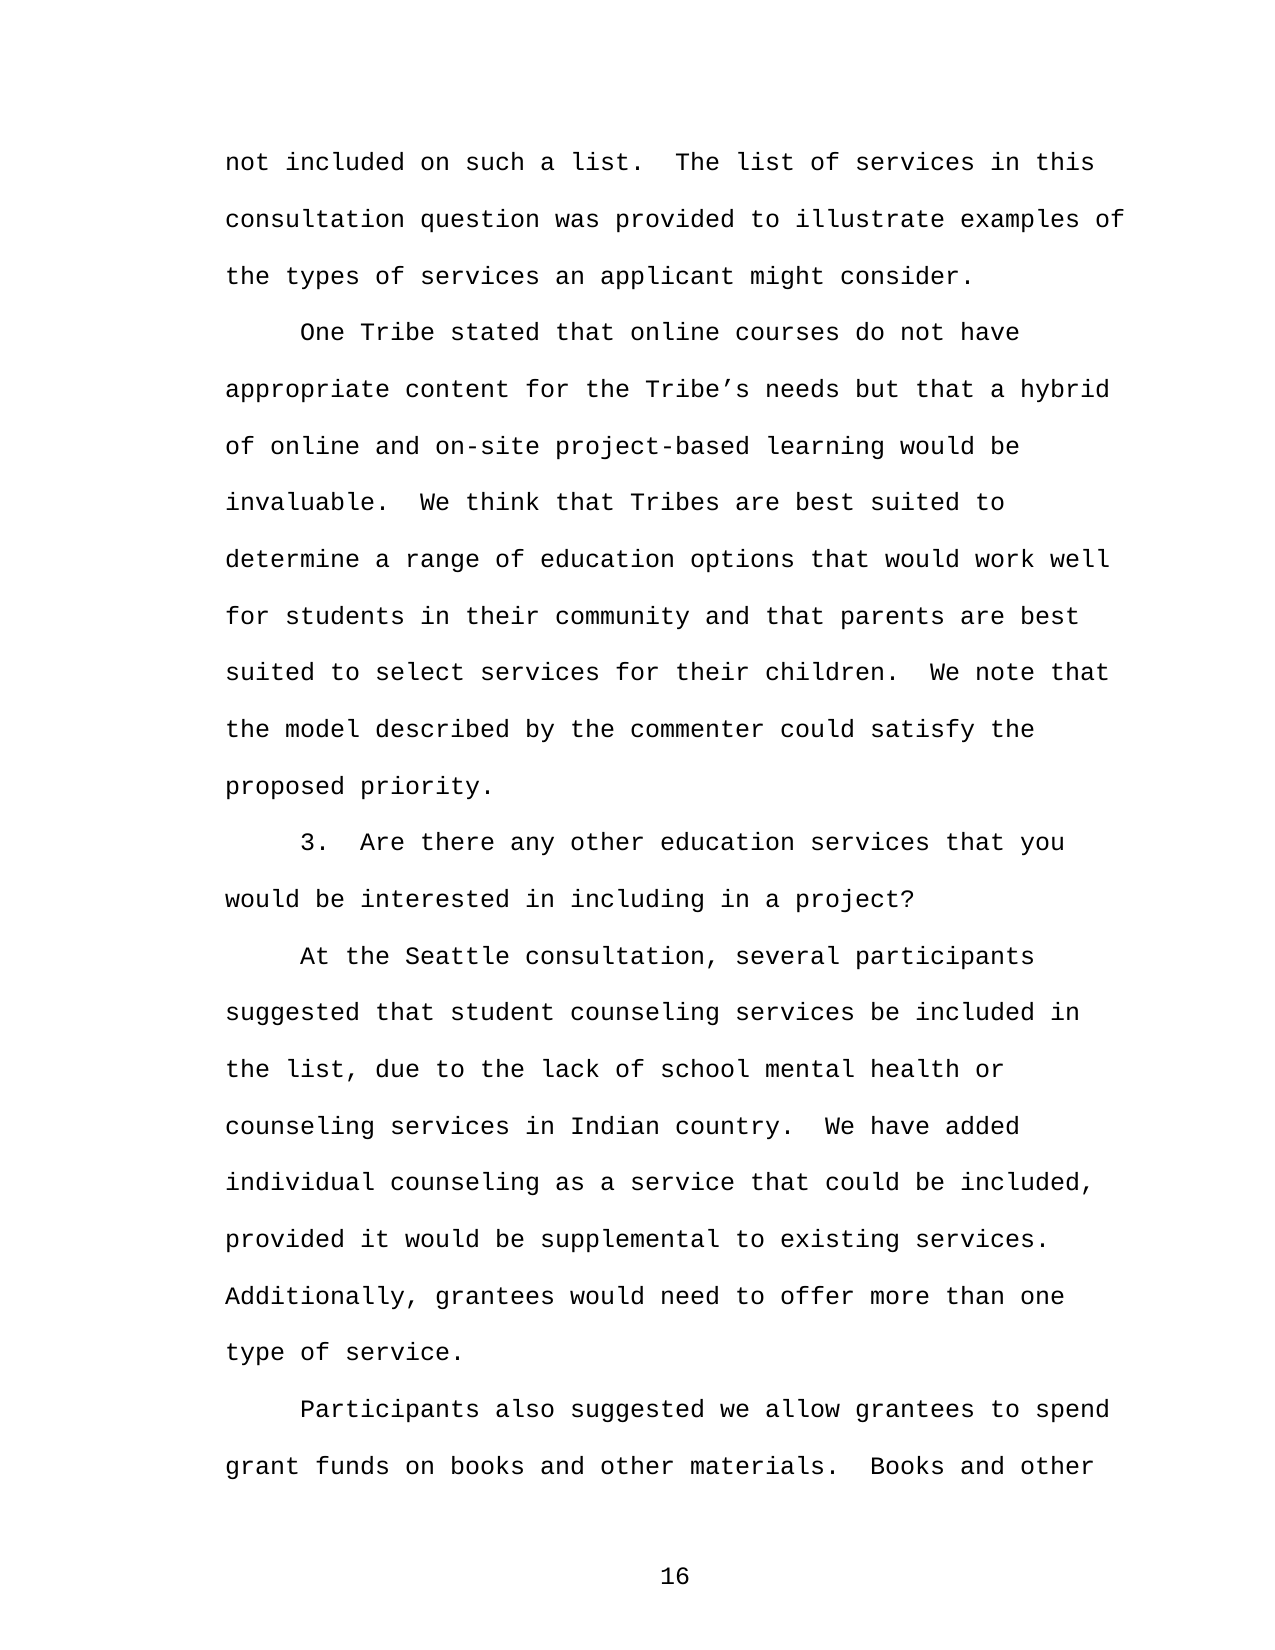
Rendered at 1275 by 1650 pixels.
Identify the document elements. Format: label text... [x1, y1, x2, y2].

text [225, 1397, 1125, 1482]
text 3. Are there any other education services that you would be interested in including in a project? [225, 830, 1125, 915]
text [225, 150, 1125, 292]
text At the Seattle consultation, several participants suggested that student counseling services be included in the list, due to the lack of school mental health or counseling services in Indian country. We have added individual counseling as a service that could be included, provided it would be supplemental to existing services. Additionally, grantees would need to offer more than one type of service. [225, 943, 1125, 1368]
text One Tribe stated that online courses do not have appropriate content for the Tribe’s needs but that a hybrid of online and on-site project-based learning would be invaluable. We think that Tribes are best suited to determine a range of education options that would work well for students in their community and that parents are best suited to select services for their children. We note that the model described by the commenter could satisfy the proposed priority. [225, 320, 1125, 802]
